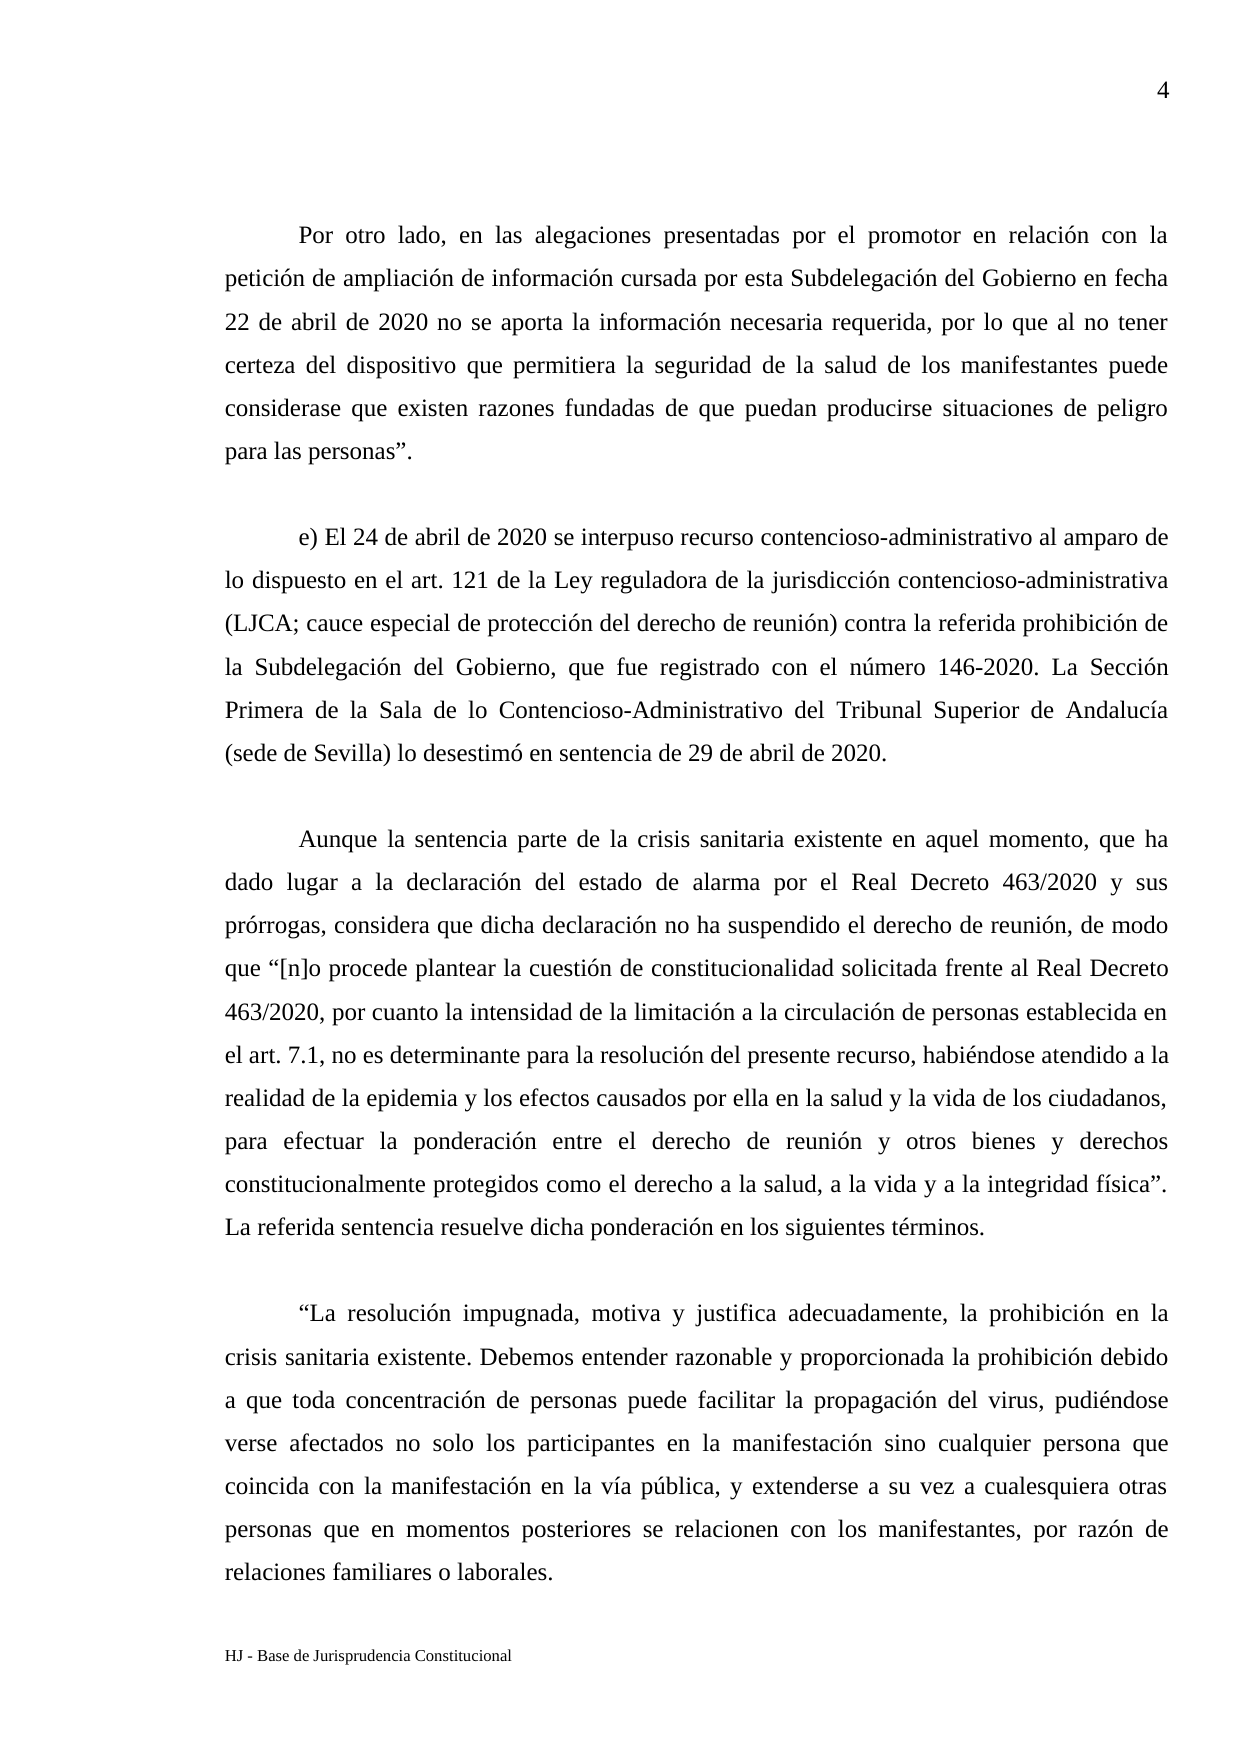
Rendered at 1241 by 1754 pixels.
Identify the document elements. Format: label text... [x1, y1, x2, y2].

text Aunque la sentencia parte de la crisis sanitaria existente en aquel momento, que ha dado lugar a la declaración del estado de alarma por el Real Decreto 463/2020 y sus prórrogas, considera que dicha declaración no ha suspendido el derecho de reunión, de modo que “[n]o procede plantear la cuestión de constitucionalidad solicitada frente al Real Decreto 463/2020, por cuanto la intensidad de la limitación a la circulación de personas establecida en el art. 7.1, no es determinante para la resolución del presente recurso, habiéndose atendido a la realidad de la epidemia y los efectos causados por ella en la salud y la vida de los ciudadanos, para efectuar la ponderación entre el derecho de reunión y otros bienes y derechos constitucionalmente protegidos como el derecho a la salud, a la vida y a la integridad física”. La referida sentencia resuelve dicha ponderación en los siguientes términos. [224, 824, 1169, 1241]
text Por otro lado, en las alegaciones presentadas por el promotor en relación con la petición de ampliación de información cursada por esta Subdelegación del Gobierno en fecha 22 de abril de 2020 no se aporta la información necesaria requerida, por lo que al no tener certeza del dispositivo que permitiera la seguridad de la salud de los manifestantes puede considerase que existen razones fundadas de que puedan producirse situaciones de peligro para las personas”. [224, 220, 1169, 465]
text “La resolución impugnada, motiva y justifica adecuadamente, la prohibición en la crisis sanitaria existente. Debemos entender razonable y proporcionada la prohibición debido a que toda concentración de personas puede facilitar la propagación del virus, pudiéndose verse afectados no solo los participantes en la manifestación sino cualquier persona que coincida con la manifestación en la vía pública, y extenderse a su vez a cualesquiera otras personas que en momentos posteriores se relacionen con los manifestantes, por razón de relaciones familiares o laborales. [224, 1298, 1169, 1586]
text e) El 24 de abril de 2020 se interpuso recurso contencioso-administrativo al amparo de lo dispuesto en el art. 121 de la Ley reguladora de la jurisdicción contencioso-administrativa (LJCA; cauce especial de protección del derecho de reunión) contra la referida prohibición de la Subdelegación del Gobierno, que fue registrado con el número 146-2020. La Sección Primera de la Sala de lo Contencioso-Administrativo del Tribunal Superior de Andalucía (sede de Sevilla) lo desestimó en sentencia de 29 de abril de 2020. [224, 522, 1169, 767]
